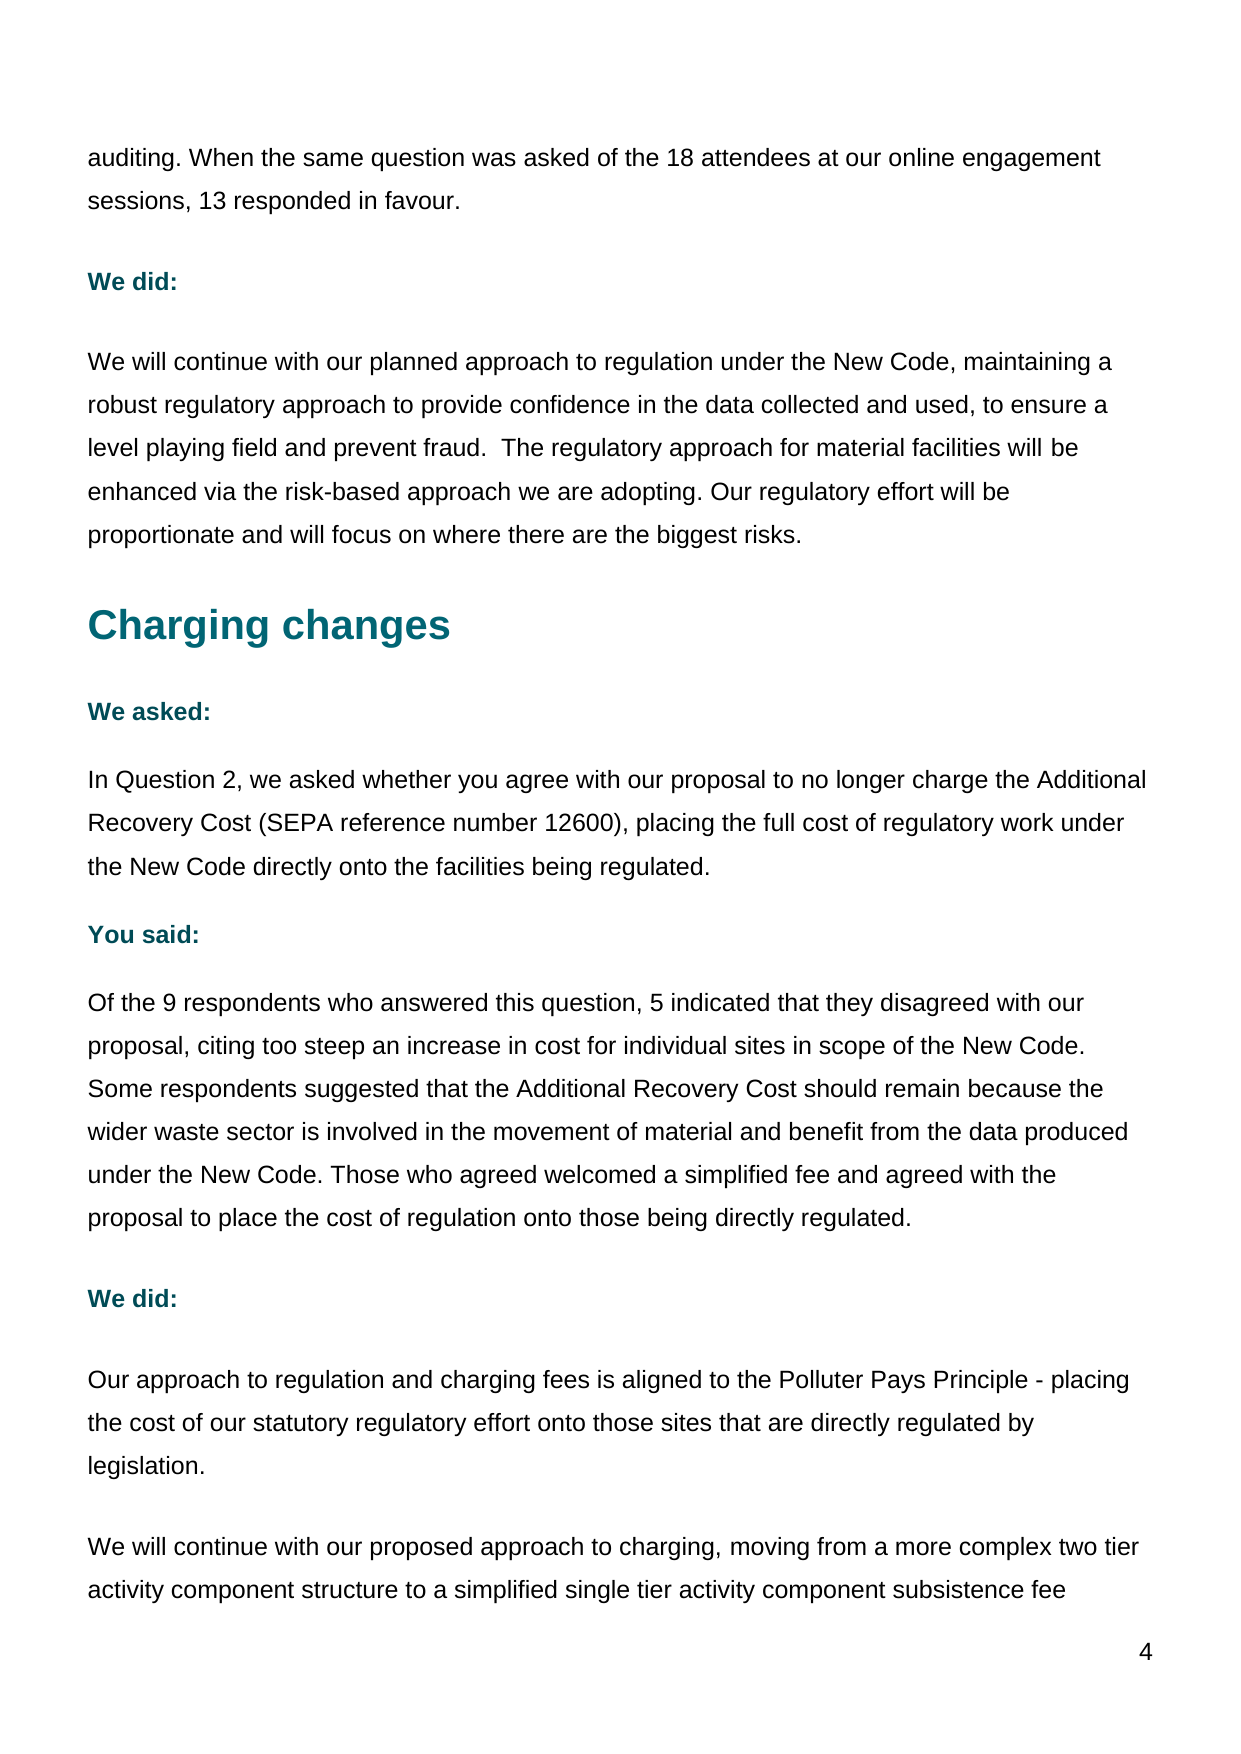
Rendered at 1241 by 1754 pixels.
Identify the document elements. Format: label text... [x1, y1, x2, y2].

text We will continue with our planned approach to regulation under the New Code, maintaining a robust regulatory approach to provide confidence in the data collected and used, to ensure a level playing field and prevent fraud. The regulatory approach for material facilities will be enhanced via the risk-based approach we are adopting. Our regulatory effort will be proportionate and will focus on where there are the biggest risks. [87, 347, 1153, 548]
text Of the 9 respondents who answered this question, 5 indicated that they disagreed with our proposal, citing too steep an increase in cost for individual sites in scope of the New Code. Some respondents suggested that the Additional Recovery Cost should remain because the wider waste sector is involved in the movement of material and benefit from the data produced under the New Code. Those who agreed welcomed a simplified fee and agreed with the proposal to place the cost of regulation onto those being directly regulated. [87, 988, 1153, 1232]
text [87, 1531, 1153, 1603]
text Our approach to regulation and charging fees is aligned to the Polluter Pays Principle - placing the cost of our statutory regulatory effort onto those sites that are directly regulated by legislation. [87, 1364, 1153, 1479]
subtitle Charging changes [87, 600, 1153, 648]
text We did: [87, 266, 1153, 295]
text We asked: [87, 697, 1153, 726]
text We did: [87, 1284, 1153, 1313]
text You said: [87, 919, 1153, 948]
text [87, 143, 1153, 214]
text In Question 2, we asked whether you agree with our proposal to no longer charge the Additional Recovery Cost (SEPA reference number 12600), placing the full cost of regulatory work under the New Code directly onto the facilities being regulated. [87, 765, 1153, 880]
